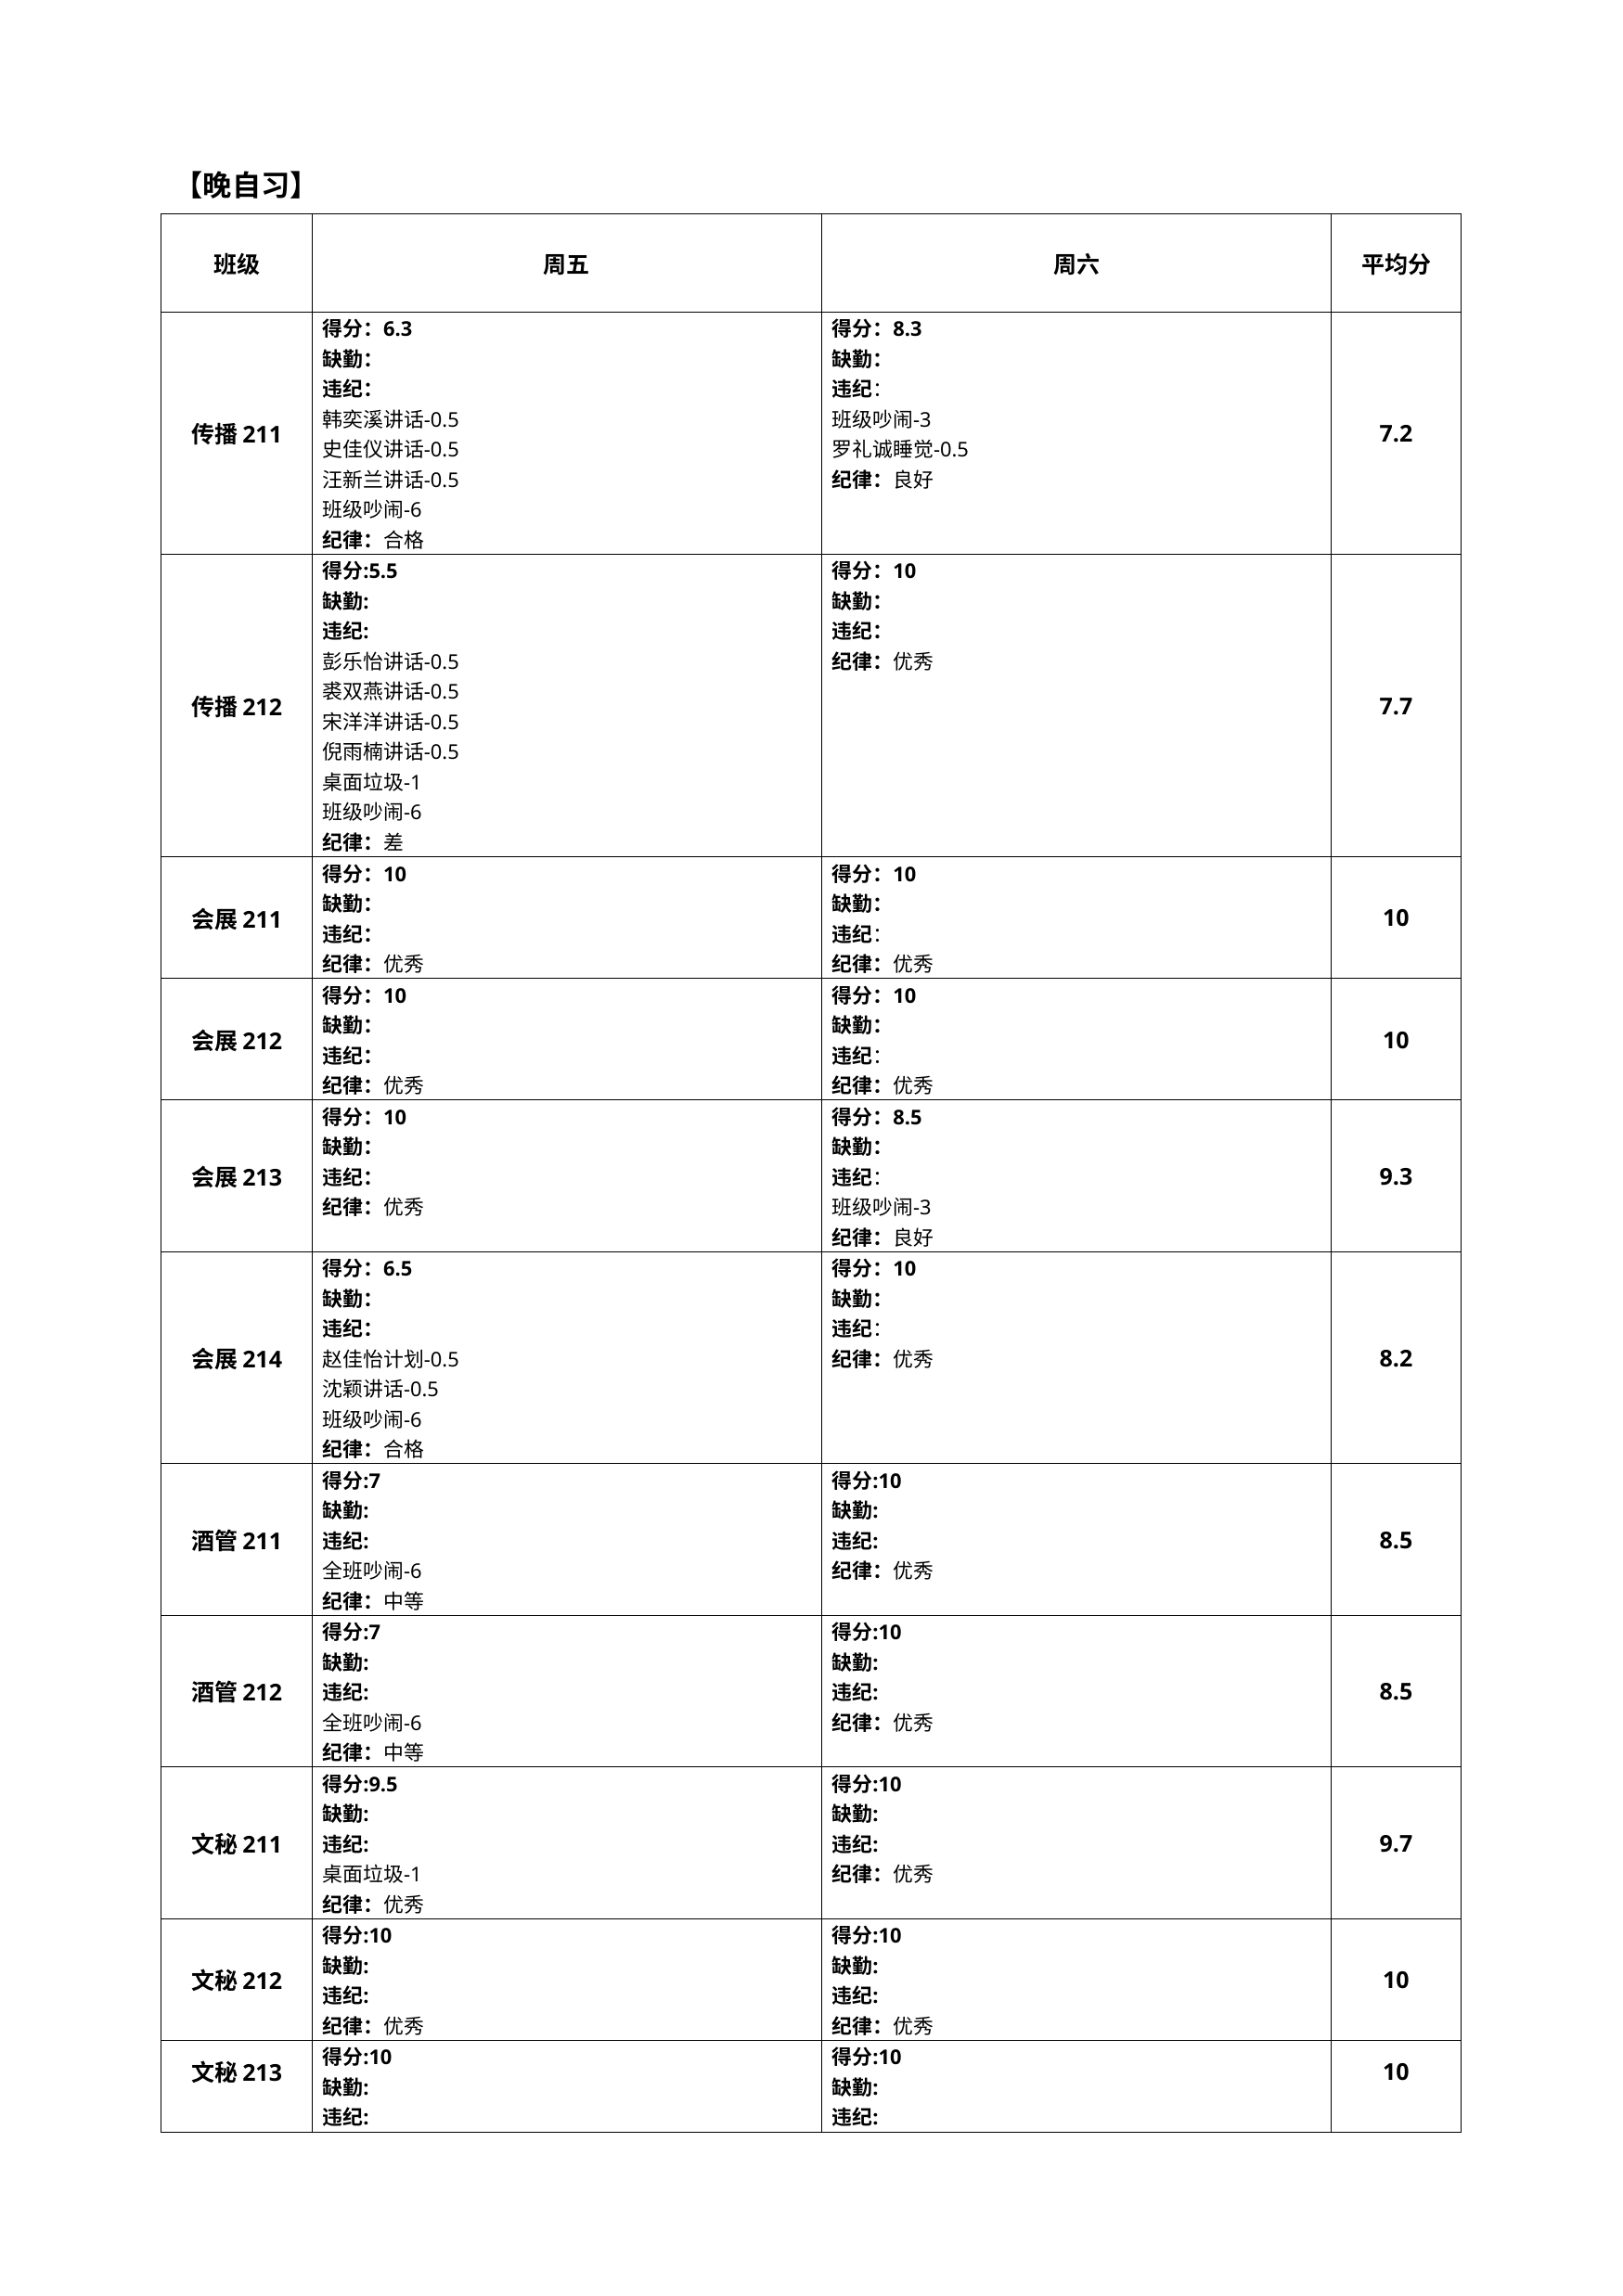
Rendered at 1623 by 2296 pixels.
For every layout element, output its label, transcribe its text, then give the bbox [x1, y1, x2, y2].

table_cell 酒管211 [161, 1464, 312, 1615]
table_cell 传播211 [161, 313, 312, 554]
table_cell 酒管212 [161, 1616, 312, 1766]
table_cell 文秘212 [161, 1919, 312, 2040]
table_cell 得分:7 缺勤: 违纪: 全班吵闹-6 纪律：中等 [313, 1616, 821, 1766]
table_cell 得分:5.5 缺勤: 违纪: 彭乐怡讲话-0.5 裘双燕讲话-0.5 宋洋洋讲话-0.5 倪雨楠讲话-0.5 桌面垃圾-1 班级吵闹-6 纪律：差 [313, 555, 821, 856]
table_cell 9.3 [1332, 1100, 1461, 1251]
table_cell 文秘213 [161, 2041, 312, 2131]
table_cell 得分：10 缺勤： 违纪： 纪律：优秀 [822, 555, 1331, 856]
table_cell 得分:10 缺勤: 违纪: 纪律：优秀 [313, 1919, 821, 2040]
table_cell 得分：10 缺勤： 违纪： 纪律：优秀 [313, 979, 821, 1099]
table_header 周五 [313, 214, 821, 312]
table_cell 得分：8.3 缺勤： 违纪： 班级吵闹-3 罗礼诚睡觉-0.5 纪律：良好 [822, 313, 1331, 554]
table_cell 得分：10 缺勤： 违纪： 纪律：优秀 [822, 979, 1331, 1099]
table_cell 得分:10 缺勤: 违纪: 纪律：优秀 [822, 1616, 1331, 1766]
table_cell 传播212 [161, 555, 312, 856]
table_cell 会展214 [161, 1252, 312, 1463]
table_cell 得分：10 缺勤： 违纪： 纪律：优秀 [822, 857, 1331, 978]
table_cell 得分：8.5 缺勤： 违纪： 班级吵闹-3 纪律：良好 [822, 1100, 1331, 1251]
table_cell 10 [1332, 857, 1461, 978]
table_cell 得分:10 缺勤: 违纪: 纪律：优秀 [822, 1464, 1331, 1615]
table_cell 会展211 [161, 857, 312, 978]
table_cell 得分:10 缺勤: 违纪: 纪律：优秀 [822, 2041, 1331, 2131]
table_cell 9.7 [1332, 1767, 1461, 1918]
table_header 平均分 [1332, 214, 1461, 312]
table_cell 7.7 [1332, 555, 1461, 856]
table_cell 10 [1332, 1919, 1461, 2040]
text 【晚自习】 [174, 153, 1449, 213]
table_header 班级 [161, 214, 312, 312]
table_cell 8.5 [1332, 1616, 1461, 1766]
table_cell 得分:9.5 缺勤: 违纪: 桌面垃圾-1 纪律：优秀 [313, 1767, 821, 1918]
table_cell 7.2 [1332, 313, 1461, 554]
table_cell 8.5 [1332, 1464, 1461, 1615]
table_cell 得分:10 缺勤: 违纪: 纪律：优秀 [313, 2041, 821, 2131]
table_cell 得分：6.3 缺勤： 违纪： 韩奕溪讲话-0.5 史佳仪讲话-0.5 汪新兰讲话-0.5 班级吵闹-6 纪律：合格 [313, 313, 821, 554]
table_cell 得分：10 缺勤： 违纪： 纪律：优秀 [313, 857, 821, 978]
table_cell 8.2 [1332, 1252, 1461, 1463]
table_cell 10 [1332, 979, 1461, 1099]
table_cell 得分：10 缺勤： 违纪： 纪律：优秀 [822, 1252, 1331, 1463]
table_cell 文秘211 [161, 1767, 312, 1918]
table_cell 得分：6.5 缺勤： 违纪： 赵佳怡计划-0.5 沈颖讲话-0.5 班级吵闹-6 纪律：合格 [313, 1252, 821, 1463]
table_cell 会展212 [161, 979, 312, 1099]
table_cell 得分:10 缺勤: 违纪: 纪律：优秀 [822, 1767, 1331, 1918]
table_cell 得分：10 缺勤： 违纪： 纪律：优秀 [313, 1100, 821, 1251]
table_header 周六 [822, 214, 1331, 312]
table_cell 得分:7 缺勤: 违纪: 全班吵闹-6 纪律：中等 [313, 1464, 821, 1615]
table_cell 得分:10 缺勤: 违纪: 纪律：优秀 [822, 1919, 1331, 2040]
table_cell 10 [1332, 2041, 1461, 2131]
table_cell 会展213 [161, 1100, 312, 1251]
